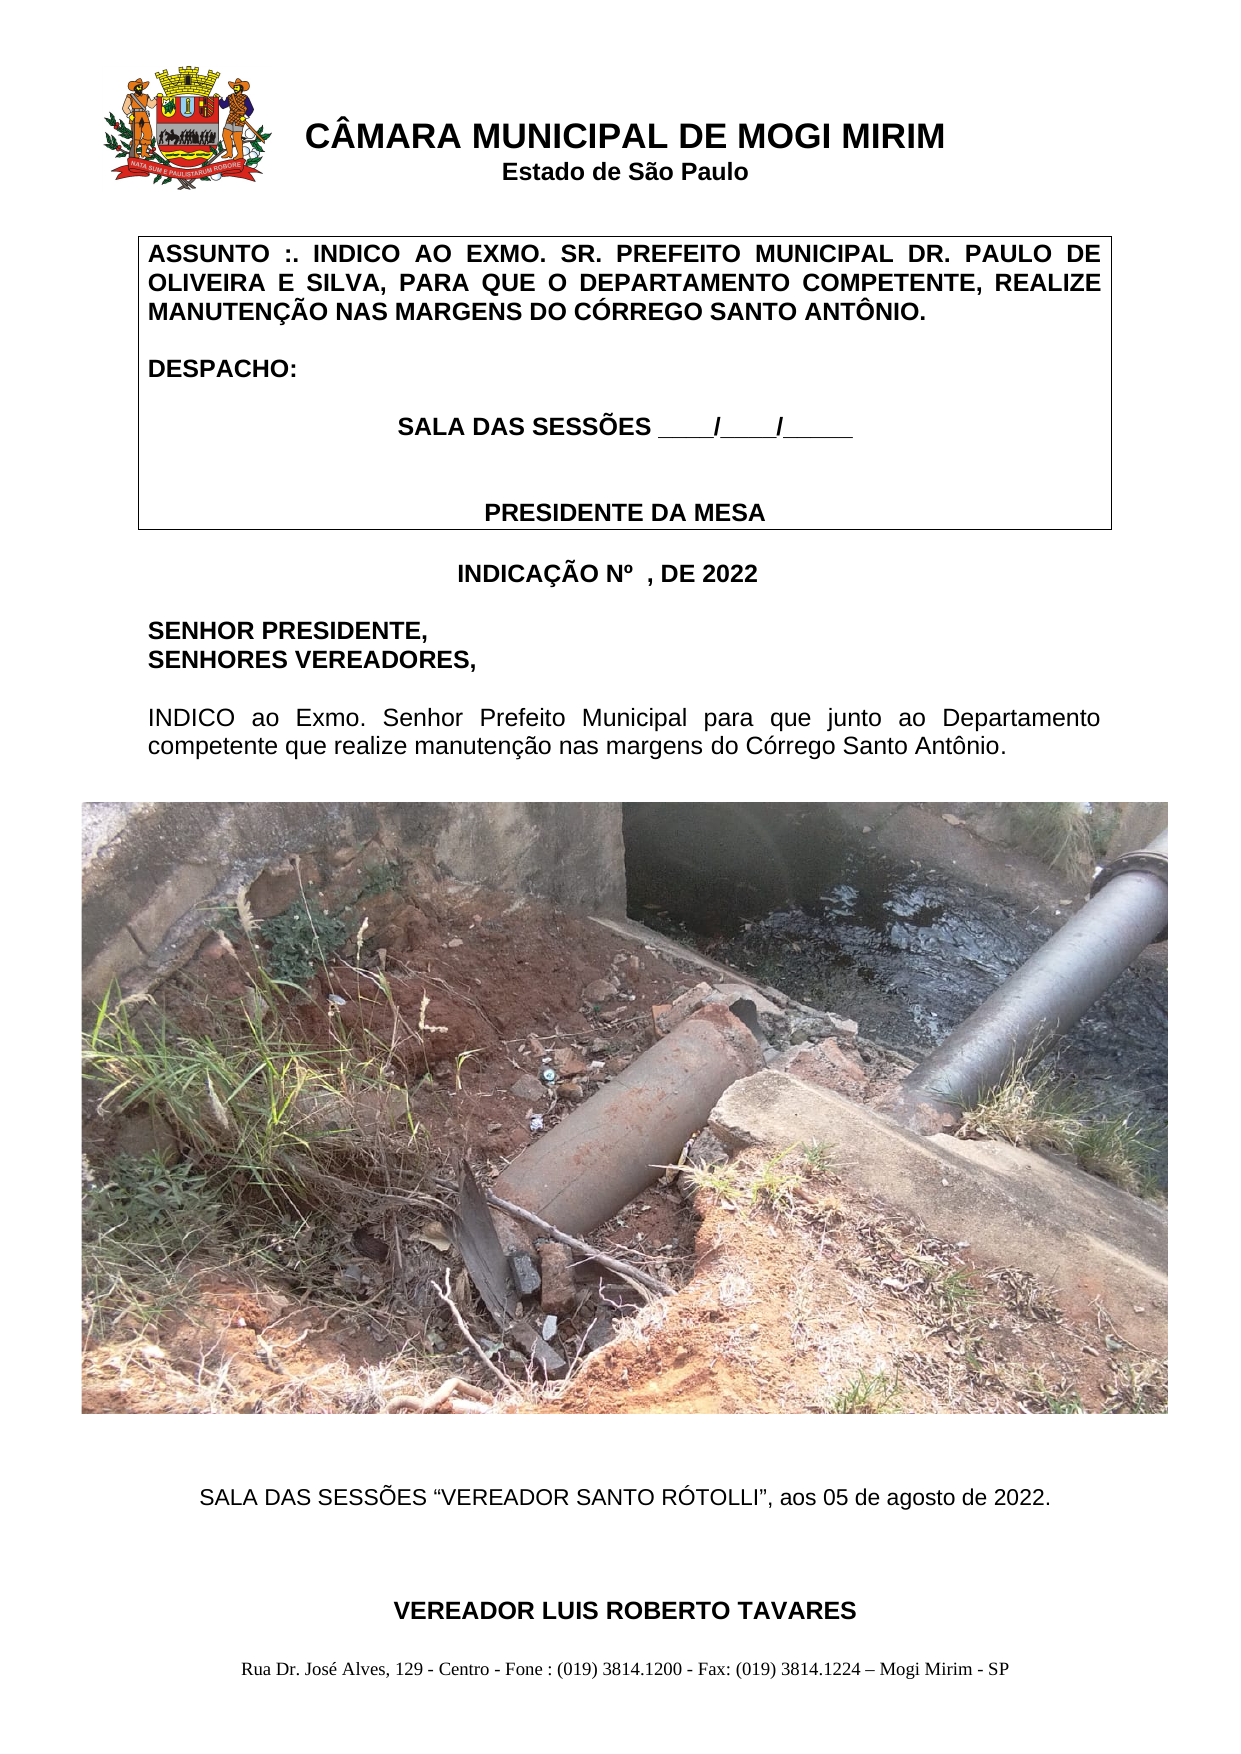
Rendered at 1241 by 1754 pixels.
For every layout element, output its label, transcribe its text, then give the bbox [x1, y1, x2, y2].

text INDICO ao Exmo. Senhor Prefeito Municipal para que junto ao Departamento competente que realize manutenção nas margens do Córrego Santo Antônio. [148, 702, 1103, 760]
picture [81, 802, 1168, 1414]
text SENHORES VEREADORES, [148, 645, 1103, 674]
picture [102, 66, 273, 190]
text SALA DAS SESSÕES “VEREADOR SANTO RÓTOLLI”, aos 05 de agosto de 2022. [148, 1483, 1103, 1510]
text ASSUNTO :. INDICO AO EXMO. SR. PREFEITO MUNICIPAL DR. PAULO DE OLIVEIRA E SILVA, PARA QUE O DEPARTAMENTO COMPETENTE, REALIZE MANUTENÇÃO NAS MARGENS DO CÓRREGO SANTO ANTÔNIO. [139, 237, 1111, 326]
text PRESIDENTE DA MESA [139, 495, 1111, 529]
text SALA DAS SESSÕES ____/____/_____ [148, 412, 1103, 441]
text INDICAÇÃO Nº , DE 2022 [148, 559, 1103, 587]
text SENHOR PRESIDENTE, [148, 616, 1103, 645]
text DESPACHO: [148, 354, 1103, 383]
text VEREADOR LUIS ROBERTO TAVARES [148, 1596, 1103, 1625]
